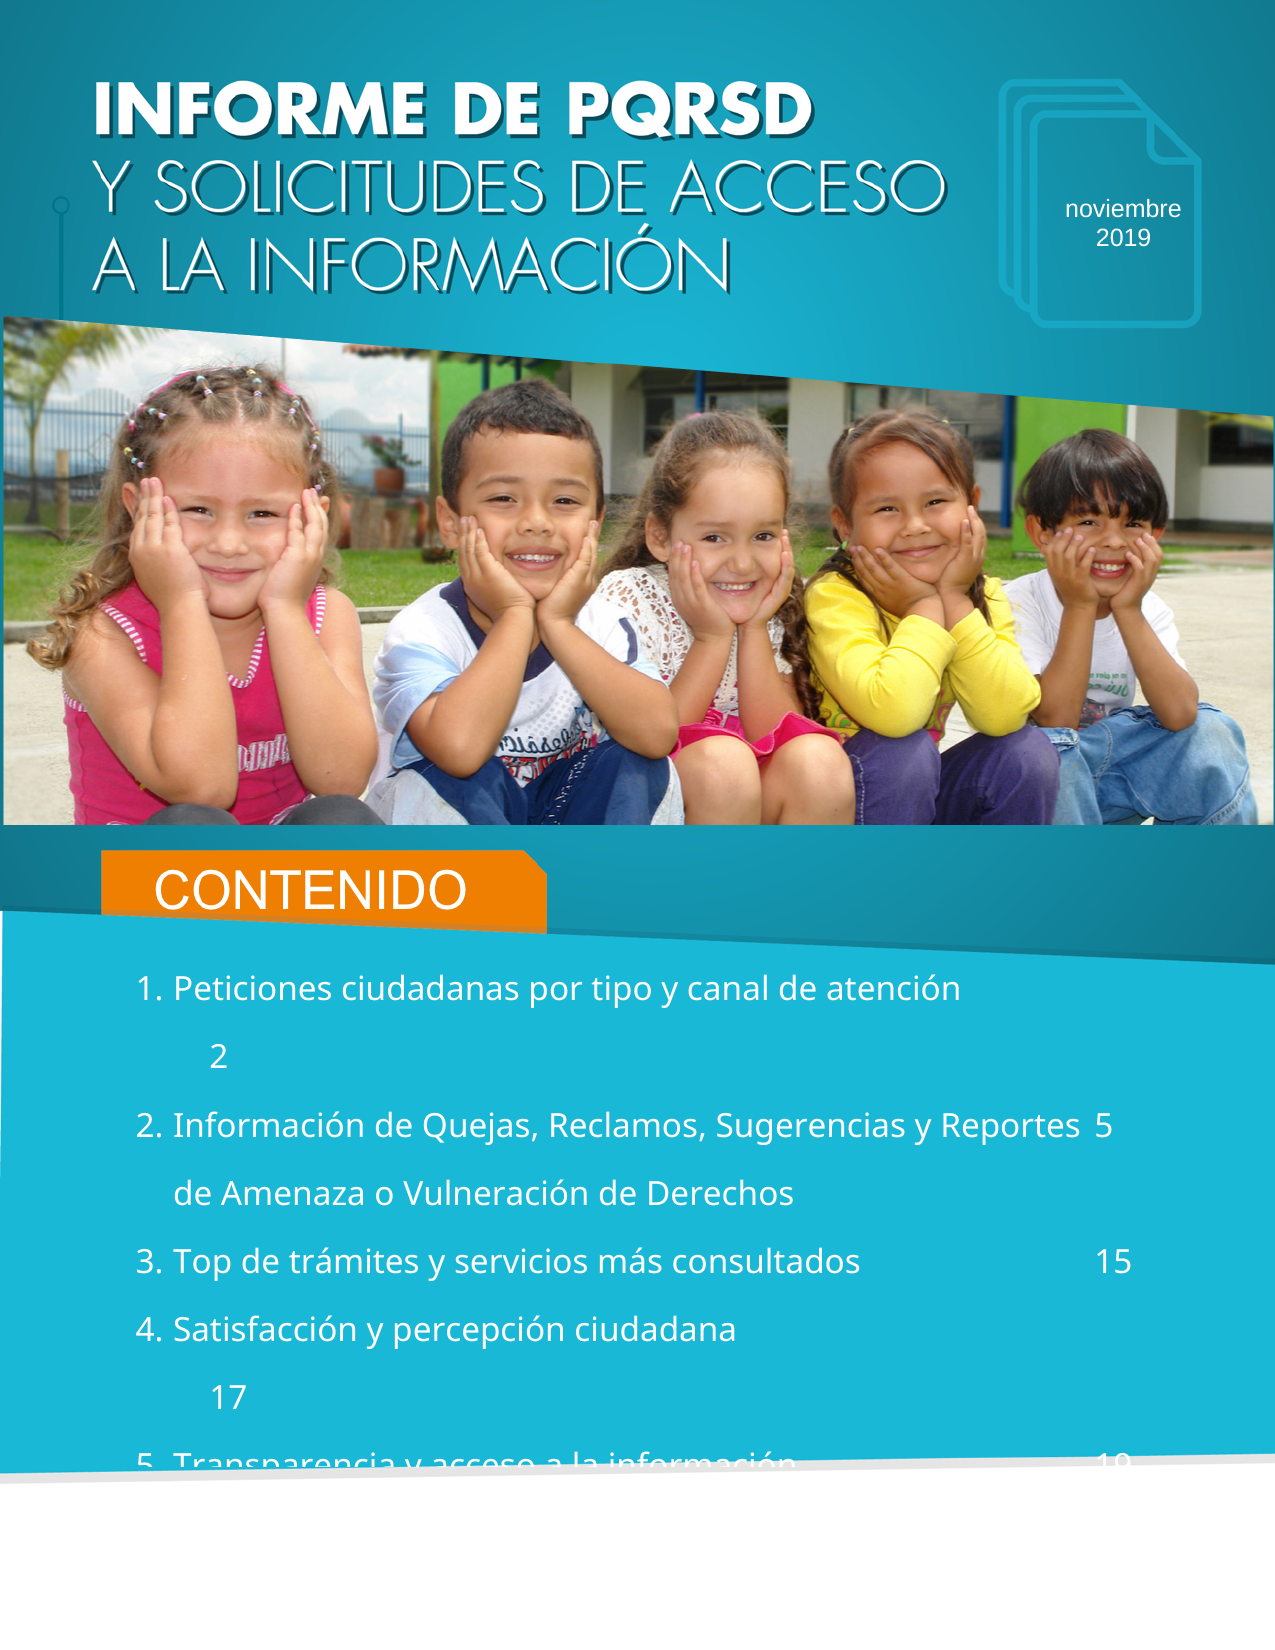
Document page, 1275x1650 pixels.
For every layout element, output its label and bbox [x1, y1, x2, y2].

picture [0, 0, 1275, 1484]
